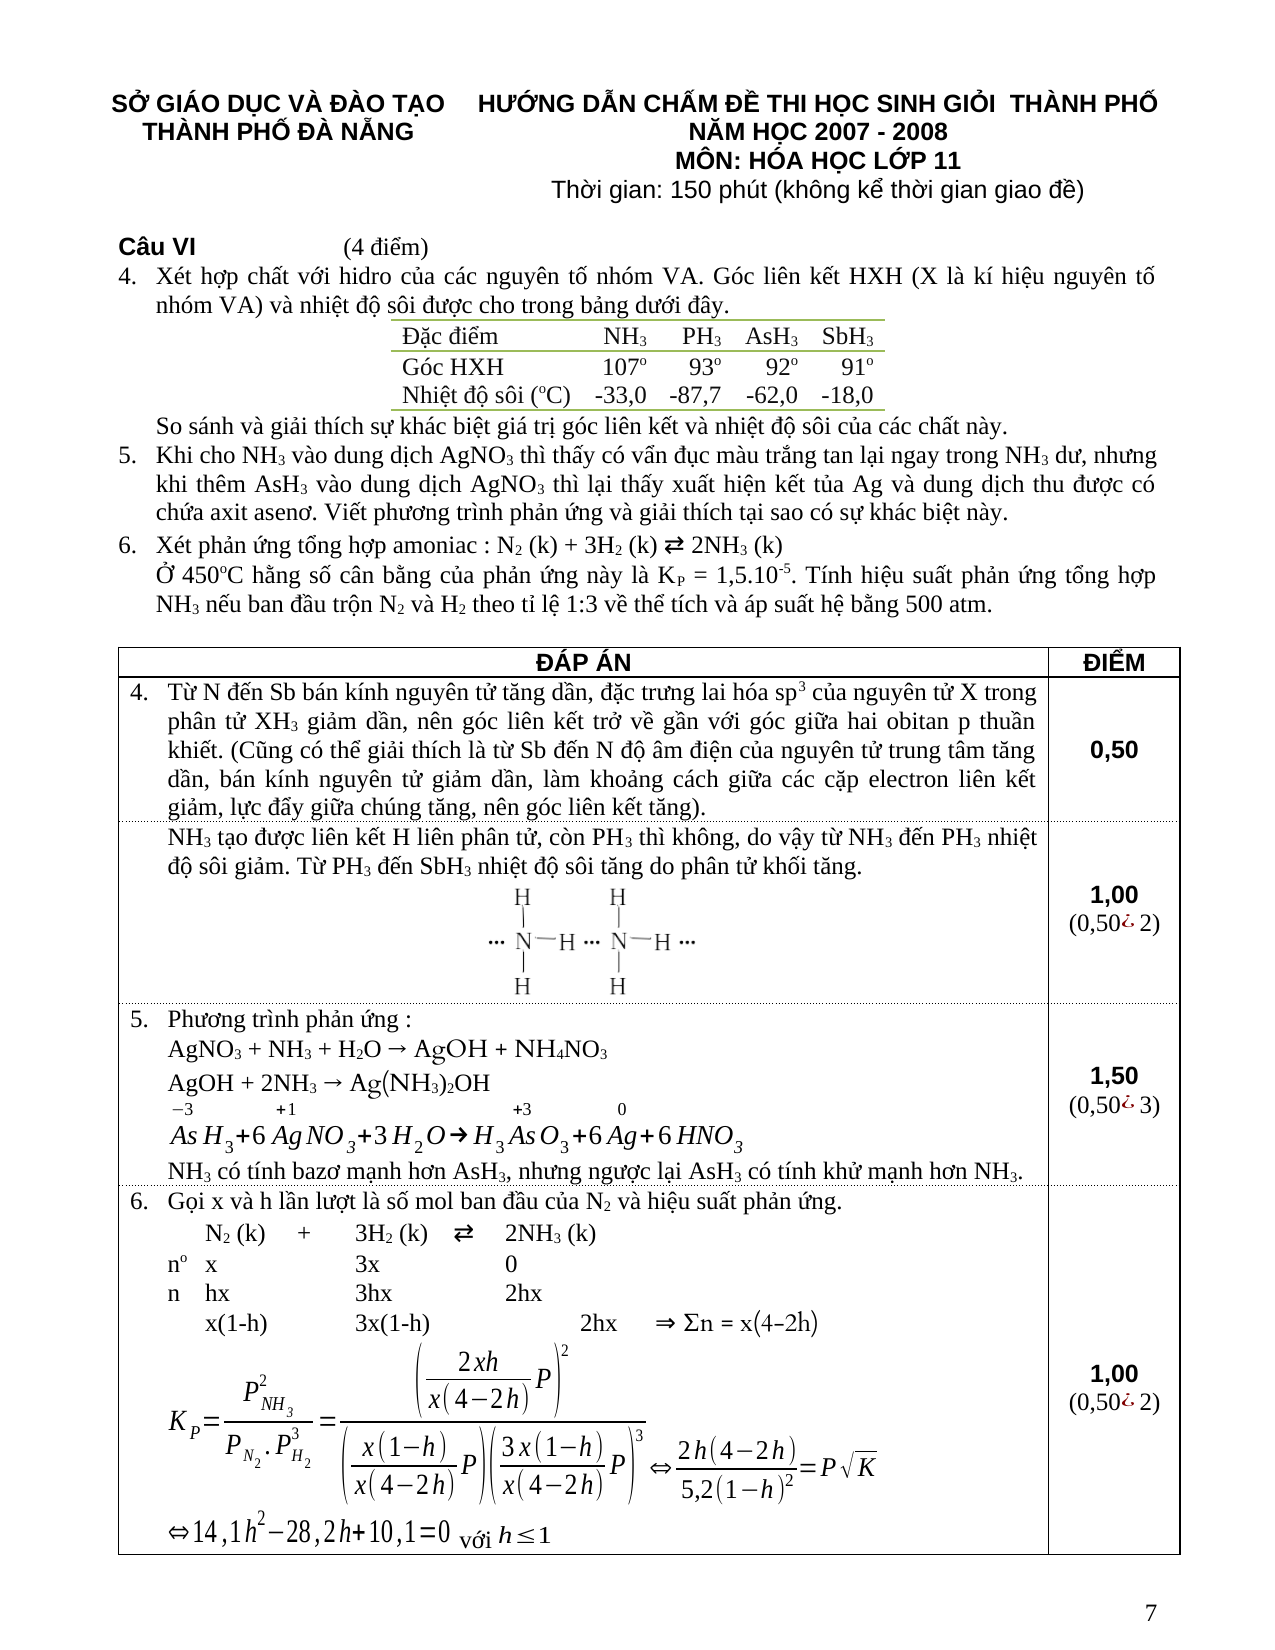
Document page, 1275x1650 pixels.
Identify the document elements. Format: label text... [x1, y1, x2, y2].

table_cell 1,50 (0,503) [1049, 1003, 1179, 1185]
table_cell -18,0 [809, 380, 884, 409]
table_cell 92o [732, 352, 809, 380]
table_header AsH3 [732, 321, 809, 349]
table_cell NH3 tạo được liên kết H liên phân tử, còn PH3 thì không, do vậy từ NH3 đến PH3 nhiệt độ sôi giảm. Từ PH3 đến SbH3 nhiệt độ sôi tăng do phân tử khối tăng. [119, 821, 1048, 1003]
table_cell Phương trình phản ứng : AgNO3 + NH3 + H2O 4NO3 AgOH + 2NH33)2OH NH3 có tính bazơ mạnh hơn AsH3, nhưng ngược lại AsH3 có tính khử mạnh hơn NH3. [119, 1003, 1048, 1185]
text Ở 450oC hằng số cân bằng của phản ứng này là KP = 1,5.10-5. Tính hiệu suất phản ứng tổng hợp NH3 nếu ban đầu trộn N2 và H2 theo tỉ lệ 1:3 về thể tích và áp suất hệ bằng 500 atm. [156, 560, 1157, 618]
table_cell 107o [583, 352, 658, 380]
table_cell 1,00 (0,502) [1049, 1185, 1179, 1554]
table_header ĐÁP ÁN [119, 648, 1048, 676]
table_header SỞ GIÁO DỤC VÀ ĐÀO TẠO THÀNH PHỐ ĐÀ NẴNG [98, 89, 459, 204]
table_cell 91o [809, 352, 884, 380]
table_cell 93o [658, 352, 732, 380]
table_cell 0,50 [1049, 678, 1179, 821]
table_cell Góc HXH [391, 352, 583, 380]
table_cell -87,7 [658, 380, 732, 409]
table_header Đặc điểm [391, 321, 583, 349]
list Khi cho NH3 vào dung dịch AgNO3 thì thấy có vẩn đục màu trắng tan lại ngay trong NH3 dư, nhưng khi thêm AsH3 vào dung dịch AgNO3 thì lại thấy xuất hiện kết tủa Ag và dung dịch thu được có chứa axit asenơ. Viết phương trình phản ứng và giải thích tại sao có sự khác biệt này. [118, 440, 1157, 526]
list Xét phản ứng tổng hợp amoniac : N2 (k) + 3H2 (k) ⇄ 2NH3 (k) [118, 526, 1157, 560]
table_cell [119, 1185, 1048, 1554]
table_cell -33,0 [583, 380, 658, 409]
table_cell -62,0 [732, 380, 809, 409]
list Xét hợp chất với hidro của các nguyên tố nhóm VA. Góc liên kết HXH (X là kí hiệu nguyên tố nhóm VA) và nhiệt độ sôi được cho trong bảng dưới đây. [118, 261, 1157, 319]
table_cell 1,00 (0,502) [1049, 821, 1179, 1003]
table_header PH3 [658, 321, 732, 349]
table_cell Nhiệt độ sôi (oC) [391, 380, 583, 409]
text So sánh và giải thích sự khác biệt giá trị góc liên kết và nhiệt độ sôi của các chất này. [156, 411, 1157, 440]
table_cell Từ N đến Sb bán kính nguyên tử tăng dần, đặc trưng lai hóa sp3 của nguyên tử X trong phân tử XH3 giảm dần, nên góc liên kết trở về gần với góc giữa hai obitan p thuần khiết. (Cũng có thể giải thích là từ Sb đến N độ âm điện của nguyên tử trung tâm tăng dần, bán kính nguyên tử giảm dần, làm khoảng cách giữa các cặp electron liên kết giảm, lực đẩy giữa chúng tăng, nên góc liên kết tăng). [119, 678, 1048, 821]
list (4 điểm) [118, 232, 1157, 261]
table_header HƯỚNG DẪN CHẤM ĐỀ THI HỌC SINH GIỎI THÀNH PHỐ NĂM HỌC 2007 - 2008 MÔN: HÓA HỌC LỚP 11 Thời gian: 150 phút (không kể thời gian giao đề) [459, 89, 1177, 204]
table_header NH3 [583, 321, 658, 349]
table_header ĐIỂM [1049, 648, 1179, 676]
table_header SbH3 [809, 321, 884, 349]
